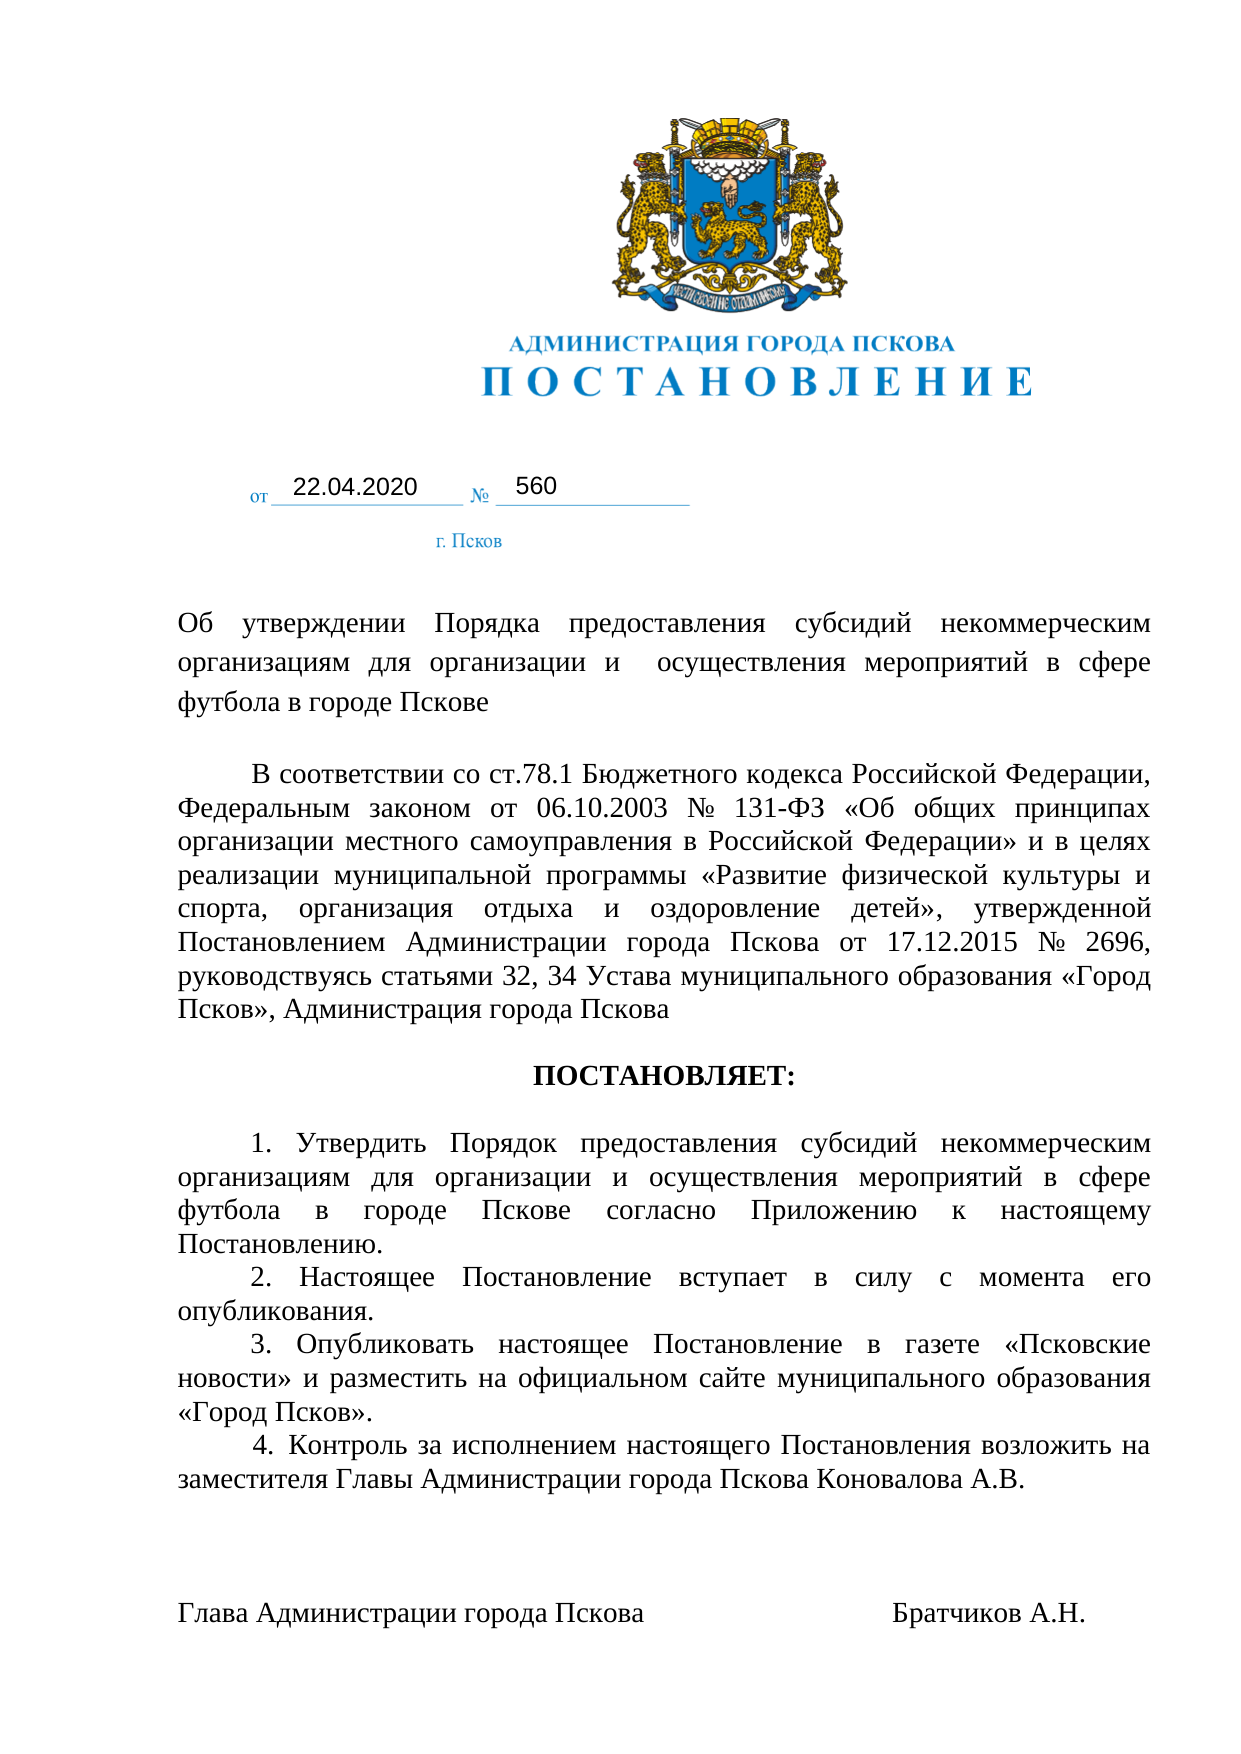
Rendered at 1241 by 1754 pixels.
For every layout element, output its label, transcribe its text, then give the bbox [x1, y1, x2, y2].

text 4. Контроль за исполнением настоящего Постановления возложить на заместителя Главы Администрации города Пскова Коновалова А.В. [177, 1427, 1152, 1494]
text 3. Опубликовать настоящее Постановление в газете «Псковские новости» и разместить на официальном сайте муниципального образования «Город Псков». [177, 1327, 1152, 1427]
text 1. Утвердить Порядок предоставления субсидий некоммерческим организациям для организации и осуществления мероприятий в сфере футбола в городе Пскове согласно Приложению к настоящему Постановлению. [177, 1125, 1152, 1259]
text В соответствии со ст.78.1 Бюджетного кодекса Российской Федерации, Федеральным законом от 06.10.2003 № 131-ФЗ «Об общих принципах организации местного самоуправления в Российской Федерации» и в целях реализации муниципальной программы «Развитие физической культуры и спорта, организация отдыха и оздоровление детей», утвержденной Постановлением Администрации города Пскова от 17.12.2015 № 2696, руководствуясь статьями 32, 34 Устава муниципального образования «Город Псков», Администрация города Пскова [177, 756, 1152, 1025]
text ПОСТАНОВЛЯЕТ: [177, 1058, 1152, 1092]
text Глава Администрации города Пскова Братчиков А.Н. [177, 1595, 1152, 1628]
text Об утверждении Порядка предоставления субсидий некоммерческим организациям для организации и осуществления мероприятий в сфере футбола в городе Пскове [177, 605, 1152, 717]
picture [250, 118, 1032, 548]
text 2. Настоящее Постановление вступает в силу с момента его опубликования. [177, 1259, 1152, 1327]
